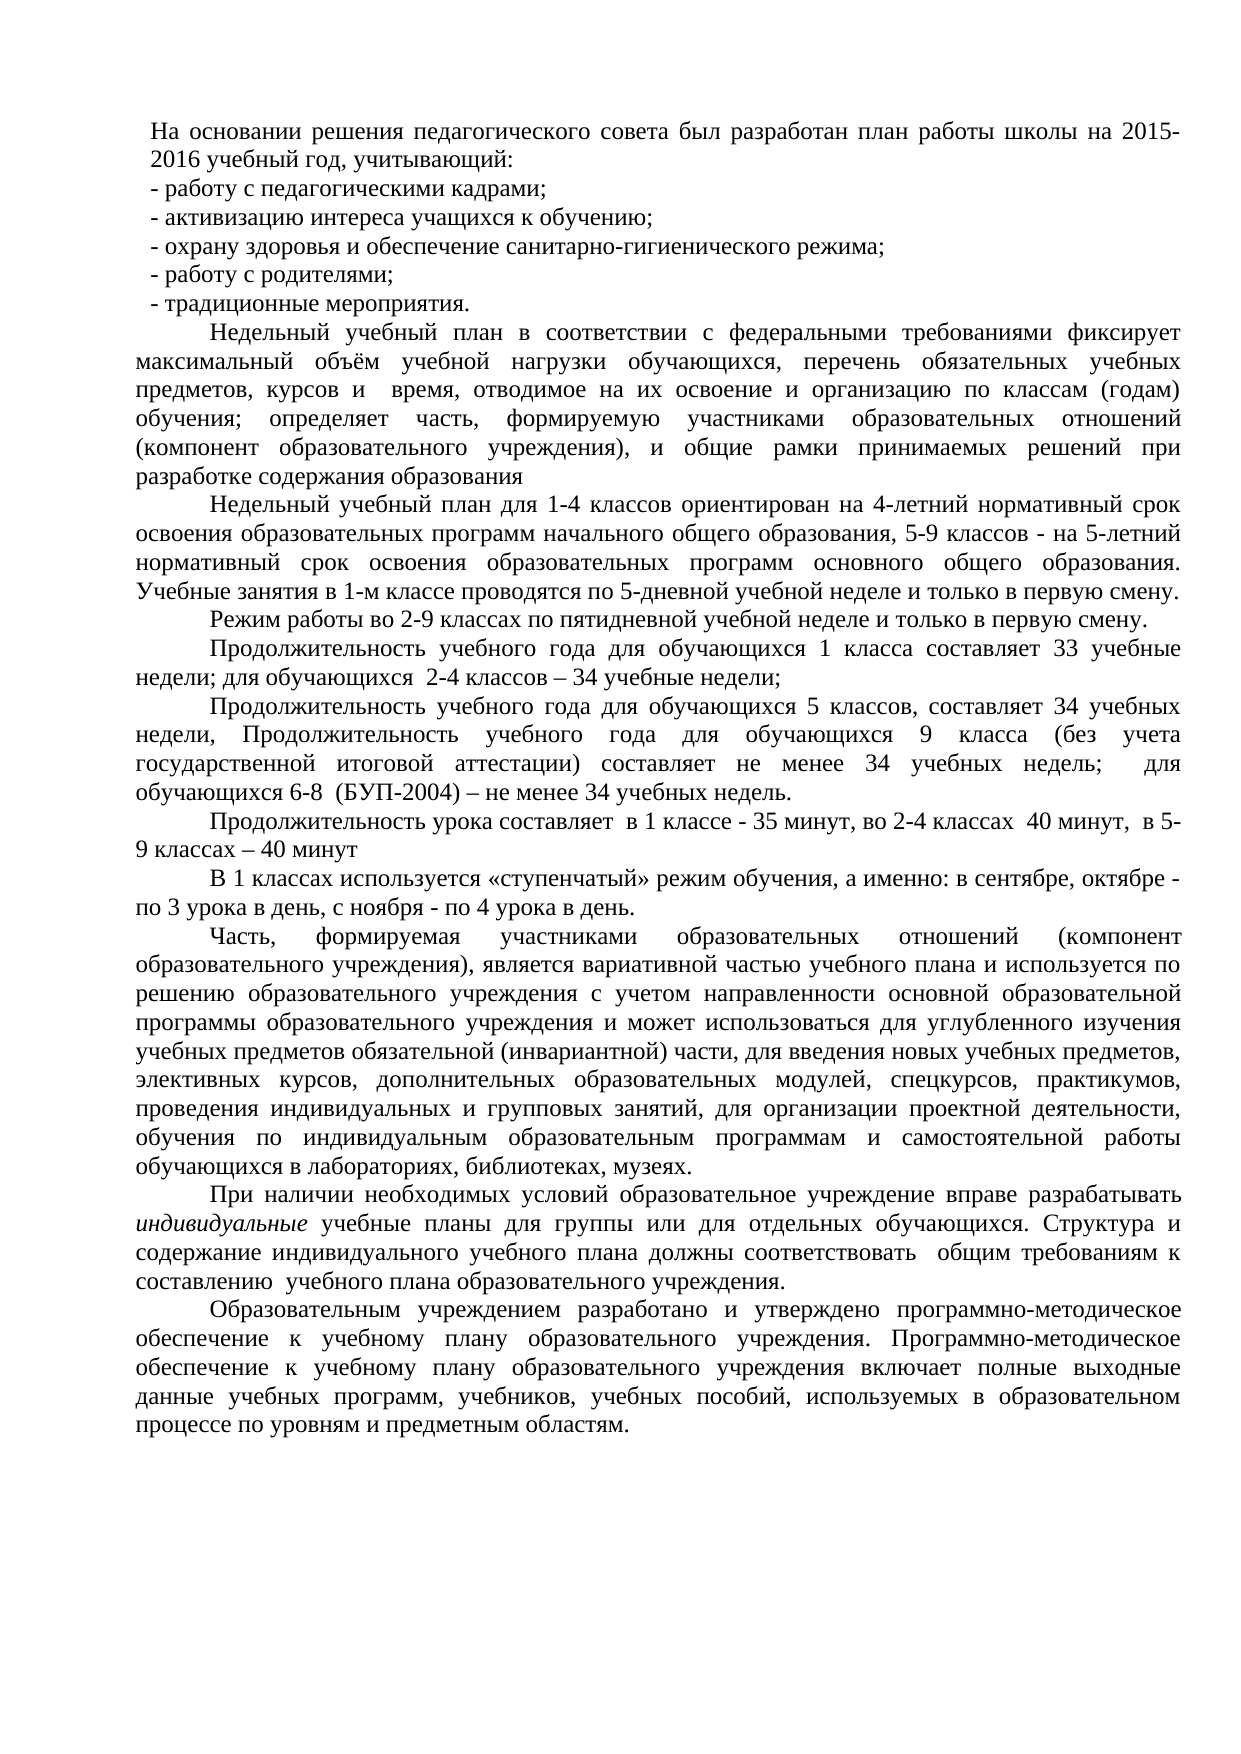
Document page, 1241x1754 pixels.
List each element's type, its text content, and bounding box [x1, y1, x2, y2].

text - традиционные мероприятия. [150, 288, 1182, 317]
text - охрану здоровья и обеспечение санитарно-гигиенического режима; [150, 231, 1182, 259]
text Режим работы во 2-9 классах по пятидневной учебной неделе и только в первую смену. [135, 604, 1182, 633]
text В 1 классах используется «ступенчатый» режим обучения, а именно: в сентябре, октябре - по 3 урока в день, с ноября - по 4 урока в день. [135, 863, 1182, 921]
text Образовательным учреждением разработано и утверждено программно-методическое обеспечение к учебному плану образовательного учреждения. Программно-методическое обеспечение к учебному плану образовательного учреждения включает полные выходные данные учебных программ, учебников, учебных пособий, используемых в образовательном процессе по уровням и предметным областям. [135, 1294, 1182, 1438]
text При наличии необходимых условий образовательное учреждение вправе разрабатывать индивидуальные учебные планы для группы или для отдельных обучающихся. Структура и содержание индивидуального учебного плана должны соответствовать общим требованиям к составлению учебного плана образовательного учреждения. [135, 1179, 1182, 1294]
text Продолжительность урока составляет в 1 классе - 35 минут, во 2-4 классах 40 минут, в 5-9 классах – 40 минут [135, 806, 1182, 863]
text Часть, формируемая участниками образовательных отношений (компонент образовательного учреждения), является вариативной частью учебного плана и используется по решению образовательного учреждения с учетом направленности основной образовательной программы образовательного учреждения и может использоваться для углубленного изучения учебных предметов обязательной (инвариантной) части, для введения новых учебных предметов, элективных курсов, дополнительных образовательных модулей, спецкурсов, практикумов, проведения индивидуальных и групповых занятий, для организации проектной деятельности, обучения по индивидуальным образовательным программам и самостоятельной работы обучающихся в лабораториях, библиотеках, музеях. [135, 921, 1182, 1179]
text - работу с родителями; [150, 259, 1182, 288]
text Недельный учебный план для 1-4 классов ориентирован на 4-летний нормативный срок освоения образовательных программ начального общего образования, 5-9 классов - на 5-летний нормативный срок освоения образовательных программ основного общего образования. Учебные занятия в 1-м классе проводятся по 5-дневной учебной неделе и только в первую смену. [135, 489, 1182, 604]
text Недельный учебный план в соответствии с федеральными требованиями фиксирует максимальный объём учебной нагрузки обучающихся, перечень обязательных учебных предметов, курсов и время, отводимое на их освоение и организацию по классам (годам) обучения; определяет часть, формируемую участниками образовательных отношений (компонент образовательного учреждения), и общие рамки принимаемых решений при разработке содержания образования [135, 317, 1182, 489]
text - активизацию интереса учащихся к обучению; [150, 202, 1182, 231]
text - работу с педагогическими кадрами; [150, 173, 1182, 202]
text На основании решения педагогического совета был разработан план работы школы на 2015-2016 учебный год, учитывающий: [150, 116, 1182, 173]
text Продолжительность учебного года для обучающихся 5 классов, составляет 34 учебных недели, Продолжительность учебного года для обучающихся 9 класса (без учета государственной итоговой аттестации) составляет не менее 34 учебных недель; для обучающихся 6-8 (БУП-2004) – не менее 34 учебных недель. [135, 691, 1182, 806]
text Продолжительность учебного года для обучающихся 1 класса составляет 33 учебные недели; для обучающихся 2-4 классов – 34 учебные недели; [135, 633, 1182, 691]
